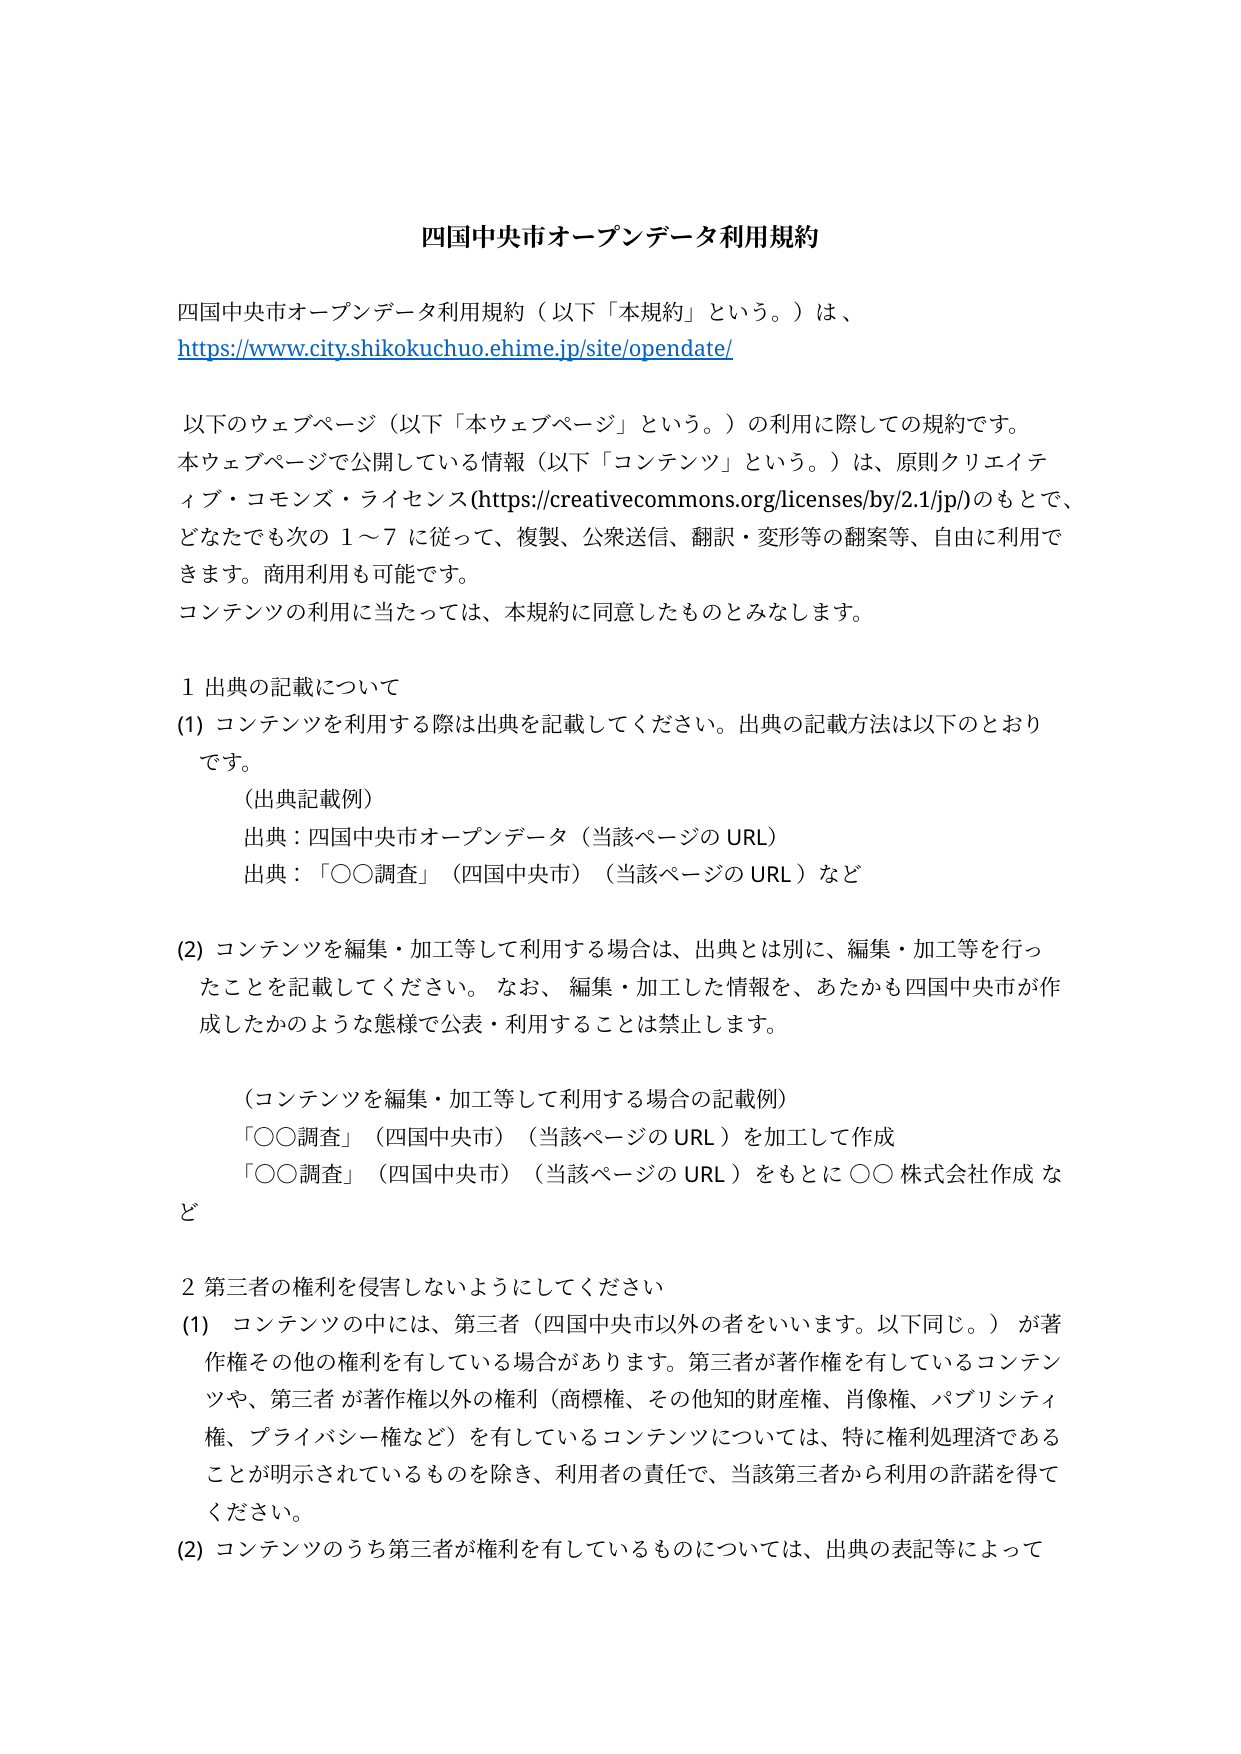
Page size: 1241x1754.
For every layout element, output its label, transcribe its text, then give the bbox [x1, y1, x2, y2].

text (2) コンテンツのうち第三者が権利を有しているものについては、出典の表記等によって [177, 1529, 1063, 1567]
text です。 [177, 742, 1063, 779]
text https://www.city.shikokuchuo.ehime.jp/site/opendate/ [177, 329, 1063, 367]
text ィブ・コモンズ・ライセンス(https://creativecommons.org/licenses/by/2.1/jp/)のもとで、どなたでも次の １～７ に従って、複製、公衆送信、翻訳・変形等の翻案等、自由に利用できます。商用利用も可能です。 [177, 479, 1063, 592]
text １ 出典の記載について [177, 667, 1063, 704]
text 出典：四国中央市オープンデータ（当該ページのURL） [177, 817, 1063, 854]
text ２ 第三者の権利を侵害しないようにしてください [177, 1267, 1063, 1304]
text （出典記載例） [177, 779, 1063, 817]
text 本ウェブページで公開している情報（以下「コンテンツ」という。）は、原則クリエイテ [177, 442, 1063, 479]
text コンテンツの利用に当たっては、本規約に同意したものとみなします。 [177, 592, 1063, 629]
text 「○○調査」（四国中央市）（当該ページのURL ）を加工して作成 [177, 1117, 1063, 1154]
text (2) コンテンツを編集・加工等して利用する場合は、出典とは別に、編集・加工等を行っ [177, 929, 1063, 967]
text 四国中央市オープンデータ利用規約 [177, 217, 1063, 254]
text (1) コンテンツの中には、第三者（四国中央市以外の者をいいます。以下同じ。） が著作権その他の権利を有している場合があります。第三者が著作権を有しているコンテンツや、第三者 が著作権以外の権利（商標権、その他知的財産権、肖像権、パブリシティ権、プライバシー権など）を有しているコンテンツについては、特に権利処理済であることが明示されているものを除き、利用者の責任で、当該第三者から利用の許諾を得てください。 [183, 1304, 1063, 1529]
text 出典：「○○調査」（四国中央市）（当該ページのURL ）など [177, 854, 1063, 892]
text 以下のウェブページ（以下「本ウェブページ」という。）の利用に際しての規約です。 [177, 404, 1063, 442]
text 四国中央市オープンデータ利用規約（ 以下「本規約」という。）は 、 [177, 292, 1063, 329]
text 「○○調査」（四国中央市）（当該ページのURL ）をもとに ○○ 株式会社作成 など [177, 1154, 1063, 1229]
text (1) コンテンツを利用する際は出典を記載してください。出典の記載方法は以下のとおり [177, 704, 1063, 742]
text （コンテンツを編集・加工等して利用する場合の記載例） [177, 1079, 1063, 1117]
text たことを記載してください。 なお、 編集・加工した情報を、あたかも四国中央市が作成したかのような態様で公表・利用することは禁止します。 [199, 967, 1063, 1042]
